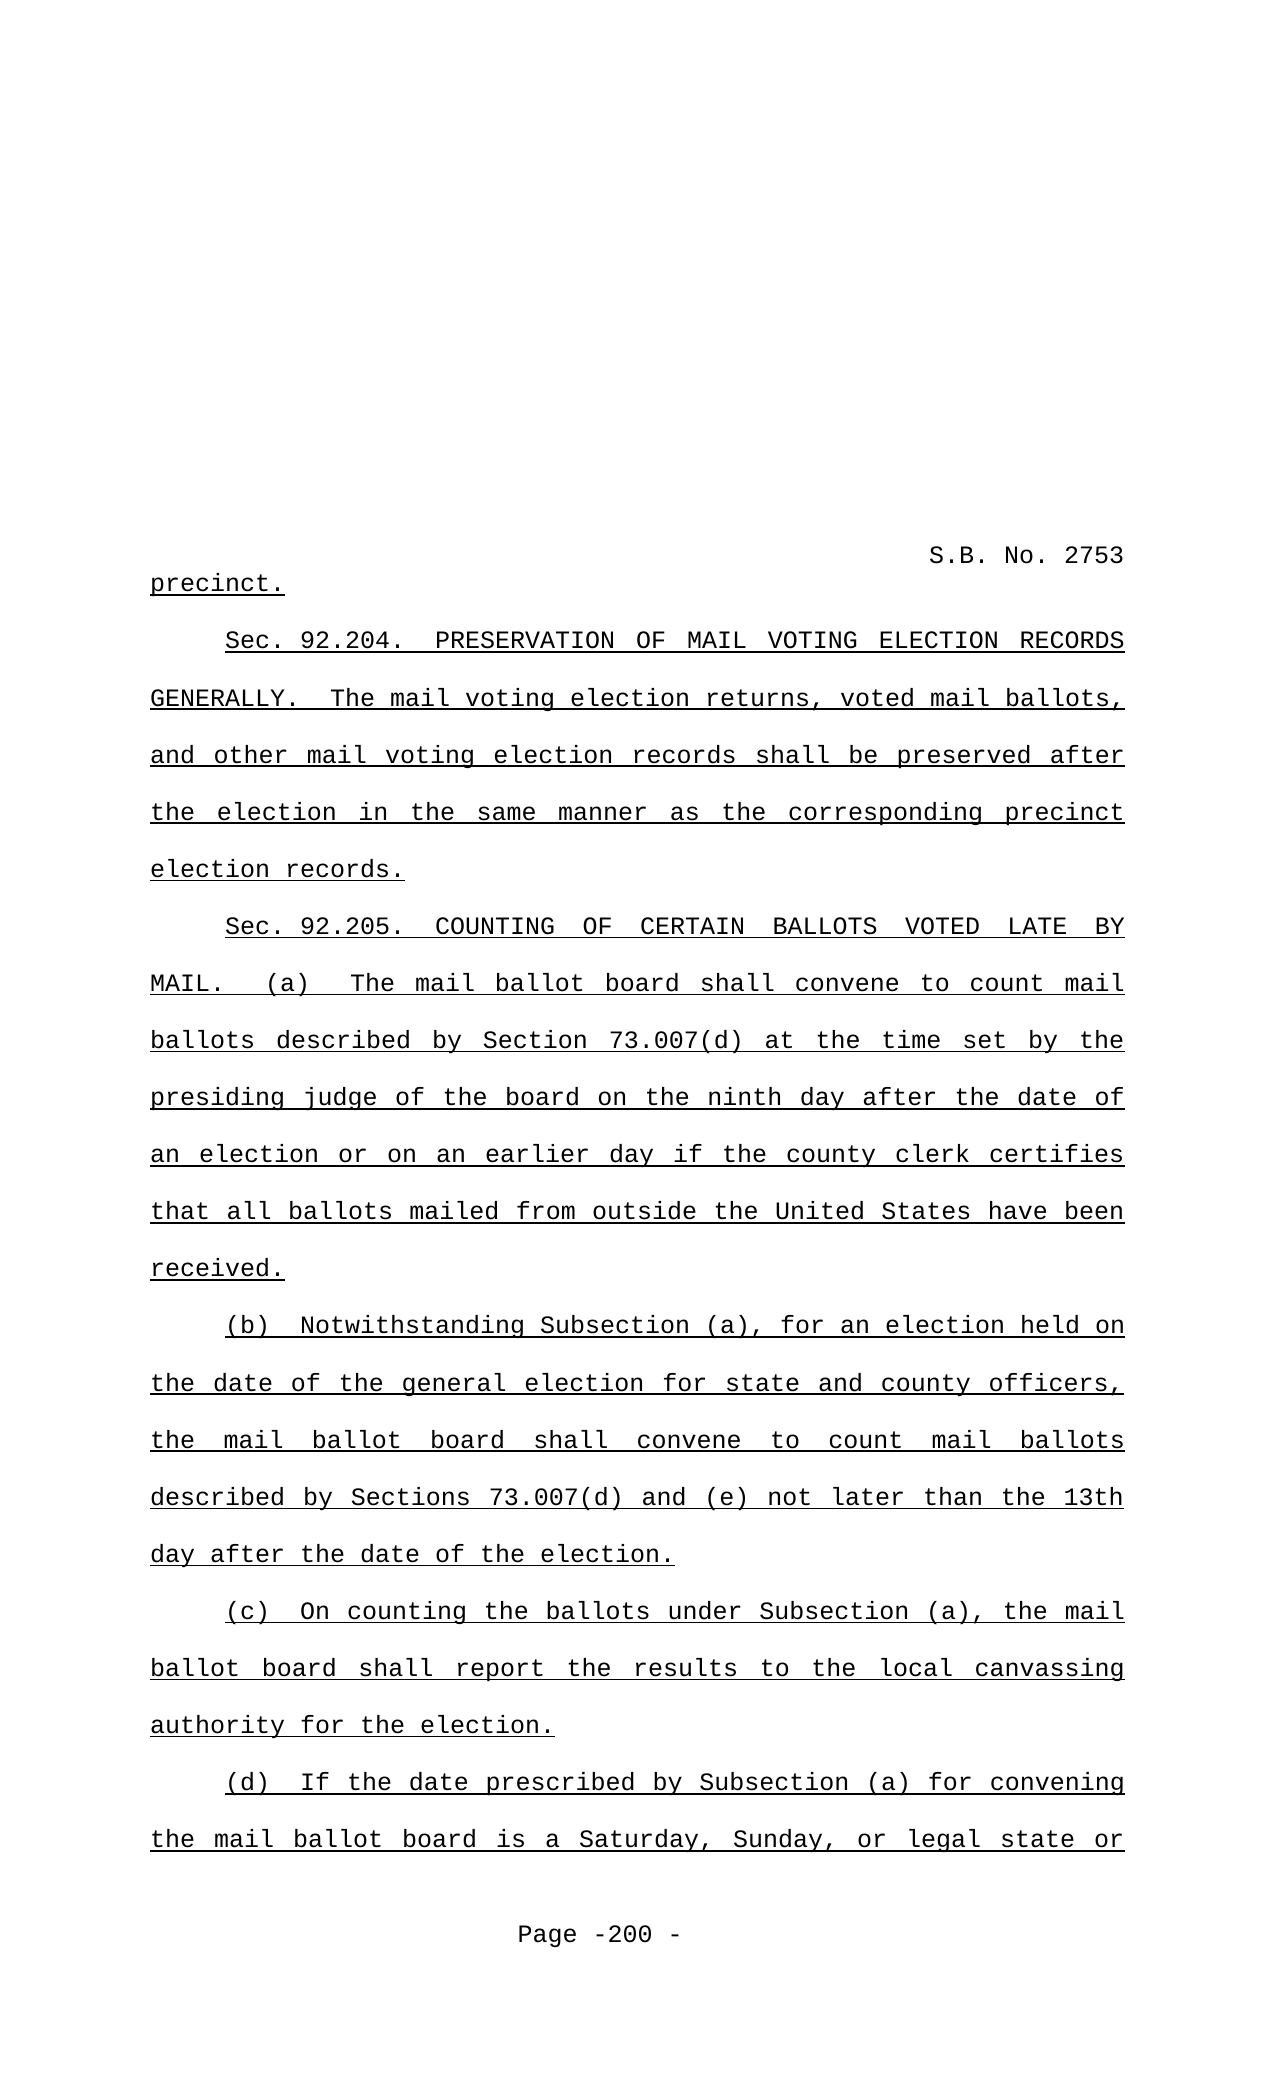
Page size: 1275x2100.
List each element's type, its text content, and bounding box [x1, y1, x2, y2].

text (c) On counting the ballots under Subsection (a), the mail ballot board shall report the results to the local canvassing authority for the election. [150, 1680, 1125, 1741]
text Sec. 92.205. COUNTING OF CERTAIN BALLOTS VOTED LATE BY MAIL. (a) The mail ballot board shall convene to count mail ballots described by Section 73.007(d) at the time set by the presiding judge of the board on the ninth day after the date of an election or on an earlier day if the county clerk certifies that all ballots mailed from outside the United States have been received. [150, 1052, 1125, 1108]
text Sec. 92.205. COUNTING OF CERTAIN BALLOTS VOTED LATE BY MAIL. (a) The mail ballot board shall convene to count mail ballots described by Section 73.007(d) at the time set by the presiding judge of the board on the ninth day after the date of an election or on an earlier day if the county clerk certifies that all ballots mailed from outside the United States have been received. [150, 913, 1125, 994]
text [150, 1769, 1125, 1850]
text Sec. 92.204. PRESERVATION OF MAIL VOTING ELECTION RECORDS GENERALLY. The mail voting election returns, voted mail ballots, and other mail voting election records shall be preserved after the election in the same manner as the corresponding precinct election records. [150, 710, 1125, 765]
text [150, 571, 1125, 599]
text (b) Notwithstanding Subsection (a), for an election held on the date of the general election for state and county officers, the mail ballot board shall convene to count mail ballots described by Sections 73.007(d) and (e) not later than the 13th day after the date of the election. [150, 1313, 1125, 1450]
text Sec. 92.205. COUNTING OF CERTAIN BALLOTS VOTED LATE BY MAIL. (a) The mail ballot board shall convene to count mail ballots described by Section 73.007(d) at the time set by the presiding judge of the board on the ninth day after the date of an election or on an earlier day if the county clerk certifies that all ballots mailed from outside the United States have been received. [150, 1110, 1125, 1165]
text Sec. 92.205. COUNTING OF CERTAIN BALLOTS VOTED LATE BY MAIL. (a) The mail ballot board shall convene to count mail ballots described by Section 73.007(d) at the time set by the presiding judge of the board on the ninth day after the date of an election or on an earlier day if the county clerk certifies that all ballots mailed from outside the United States have been received. [150, 995, 1125, 1051]
text (c) On counting the ballots under Subsection (a), the mail ballot board shall report the results to the local canvassing authority for the election. [150, 1598, 1125, 1679]
text Sec. 92.204. PRESERVATION OF MAIL VOTING ELECTION RECORDS GENERALLY. The mail voting election returns, voted mail ballots, and other mail voting election records shall be preserved after the election in the same manner as the corresponding precinct election records. [150, 628, 1125, 708]
text Sec. 92.205. COUNTING OF CERTAIN BALLOTS VOTED LATE BY MAIL. (a) The mail ballot board shall convene to count mail ballots described by Section 73.007(d) at the time set by the presiding judge of the board on the ninth day after the date of an election or on an earlier day if the county clerk certifies that all ballots mailed from outside the United States have been received. [150, 1224, 1125, 1284]
text Sec. 92.205. COUNTING OF CERTAIN BALLOTS VOTED LATE BY MAIL. (a) The mail ballot board shall convene to count mail ballots described by Section 73.007(d) at the time set by the presiding judge of the board on the ninth day after the date of an election or on an earlier day if the county clerk certifies that all ballots mailed from outside the United States have been received. [150, 1167, 1125, 1222]
text Sec. 92.204. PRESERVATION OF MAIL VOTING ELECTION RECORDS GENERALLY. The mail voting election returns, voted mail ballots, and other mail voting election records shall be preserved after the election in the same manner as the corresponding precinct election records. [150, 767, 1125, 822]
text (b) Notwithstanding Subsection (a), for an election held on the date of the general election for state and county officers, the mail ballot board shall convene to count mail ballots described by Sections 73.007(d) and (e) not later than the 13th day after the date of the election. [150, 1452, 1125, 1570]
text Sec. 92.204. PRESERVATION OF MAIL VOTING ELECTION RECORDS GENERALLY. The mail voting election returns, voted mail ballots, and other mail voting election records shall be preserved after the election in the same manner as the corresponding precinct election records. [150, 824, 1125, 885]
